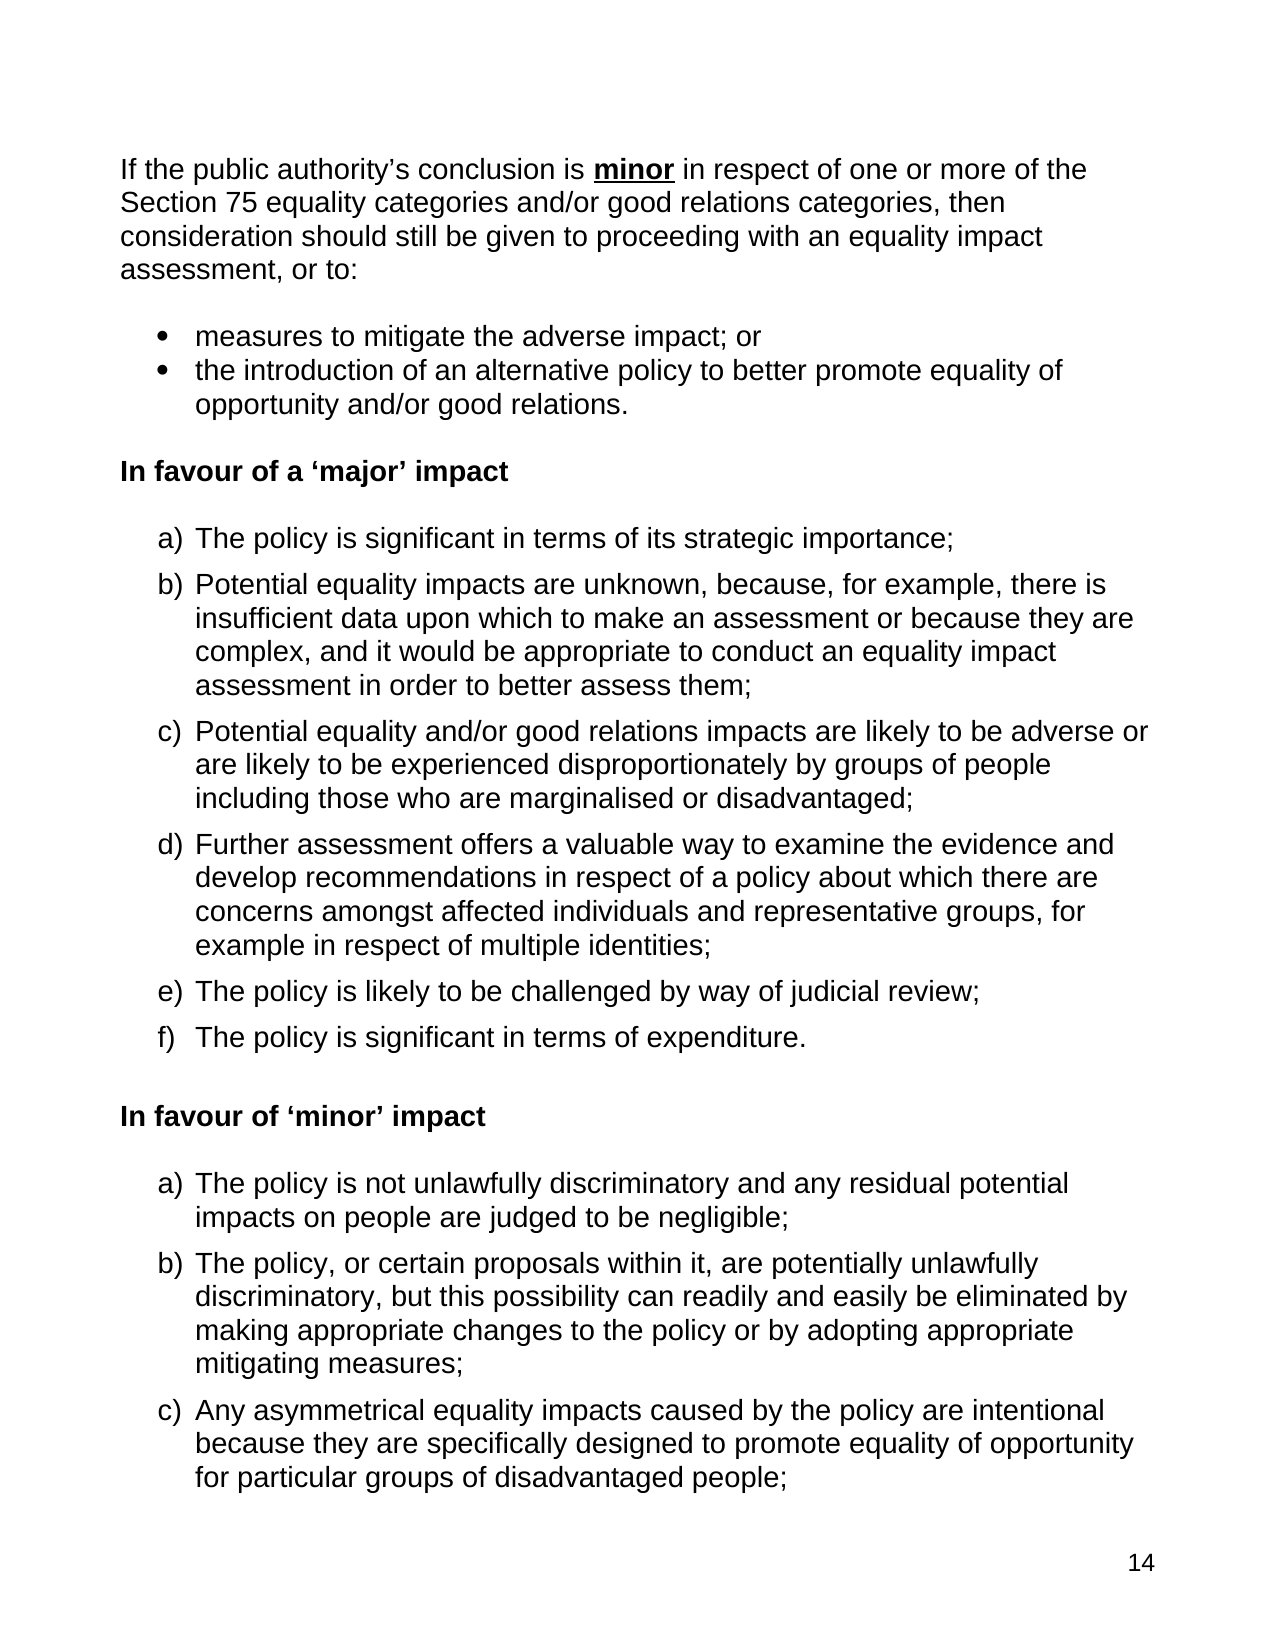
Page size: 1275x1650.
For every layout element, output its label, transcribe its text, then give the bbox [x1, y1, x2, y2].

text In favour of ‘minor’ impact [120, 1099, 1155, 1133]
text If the public authority’s conclusion is minor in respect of one or more of the Section 75 equality categories and/or good relations categories, then consideration should still be given to proceeding with an equality impact assessment, or to: [120, 152, 1155, 286]
list The policy, or certain proposals within it, are potentially unlawfully discriminatory, but this possibility can readily and easily be eliminated by making appropriate changes to the policy or by adopting appropriate mitigating measures; [157, 1246, 1155, 1380]
list Further assessment offers a valuable way to examine the evidence and develop recommendations in respect of a policy about which there are concerns amongst affected individuals and representative groups, for example in respect of multiple identities; [157, 827, 1155, 961]
list The policy is significant in terms of its strategic importance; [157, 521, 1155, 554]
text In favour of a ‘major’ impact [120, 454, 1155, 487]
list Potential equality impacts are unknown, because, for example, there is insufficient data upon which to make an assessment or because they are complex, and it would be appropriate to conduct an equality impact assessment in order to better assess them; [157, 567, 1155, 701]
list Any asymmetrical equality impacts caused by the policy are intentional because they are specifically designed to promote equality of opportunity for particular groups of disadvantaged people; [157, 1392, 1155, 1493]
list The policy is significant in terms of expenditure. [157, 1019, 1155, 1053]
list Potential equality and/or good relations impacts are likely to be adverse or are likely to be experienced disproportionately by groups of people including those who are marginalised or disadvantaged; [157, 714, 1155, 814]
list measures to mitigate the adverse impact; or [157, 319, 1155, 353]
list the introduction of an alternative policy to better promote equality of opportunity and/or good relations. [157, 353, 1155, 420]
list The policy is likely to be challenged by way of judicial review; [157, 973, 1155, 1007]
list The policy is not unlawfully discriminatory and any residual potential impacts on people are judged to be negligible; [157, 1166, 1155, 1233]
